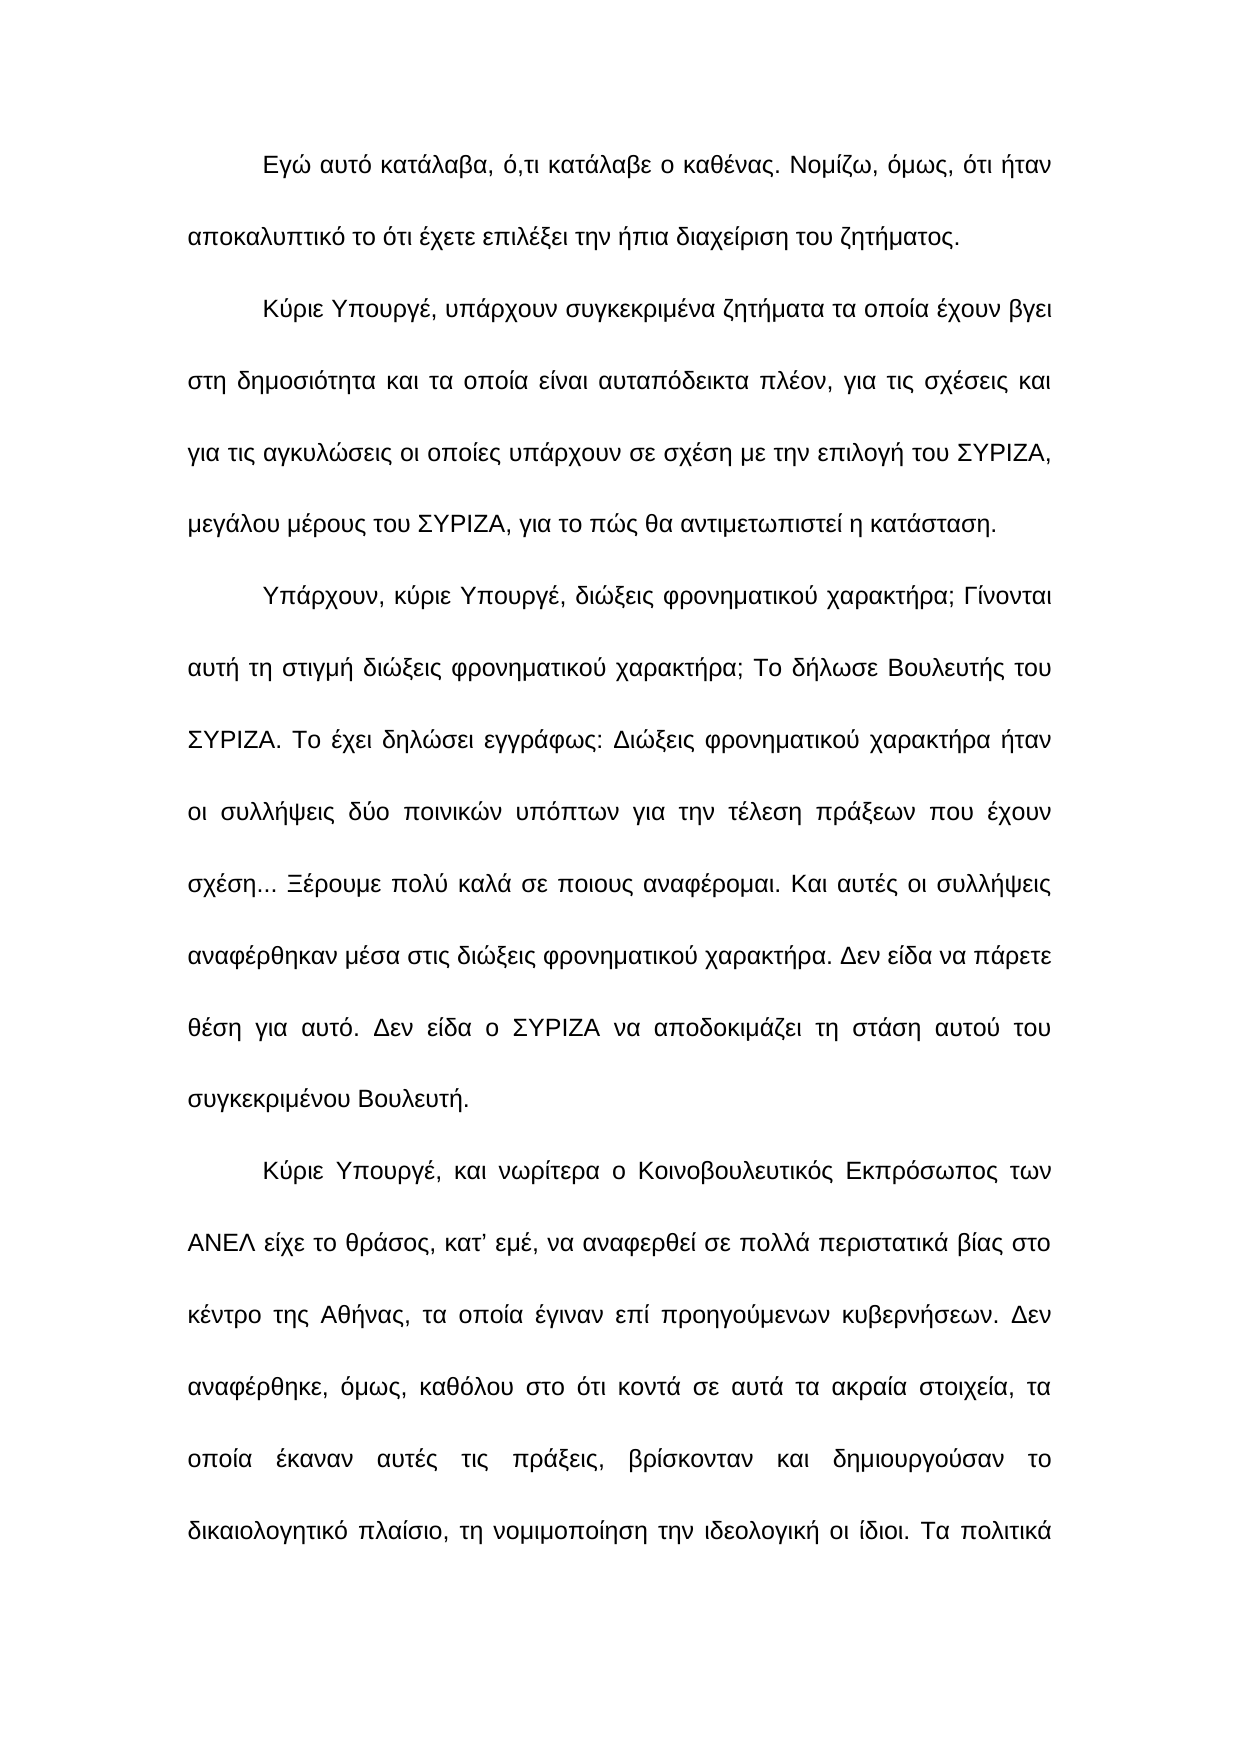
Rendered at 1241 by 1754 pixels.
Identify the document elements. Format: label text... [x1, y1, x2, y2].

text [187, 1156, 1053, 1544]
text Εγώ αυτό κατάλαβα, ό,τι κατάλαβε ο καθένας. Νομίζω, όμως, ότι ήταν αποκαλυπτικό το ότι έχετε επιλέξει την ήπια διαχείριση του ζητήματος. [187, 150, 1053, 251]
text Κύριε Υπουργέ, υπάρχουν συγκεκριμένα ζητήματα τα οποία έχουν βγει στη δημοσιότητα και τα οποία είναι αυταπόδεικτα πλέον, για τις σχέσεις και για τις αγκυλώσεις οι οποίες υπάρχουν σε σχέση με την επιλογή του ΣΥΡΙΖΑ, μεγάλου μέρους του ΣΥΡΙΖΑ, για το πώς θα αντιμετωπιστεί η κατάσταση. [187, 294, 1053, 538]
text Υπάρχουν, κύριε Υπουργέ, διώξεις φρονηματικού χαρακτήρα; Γίνονται αυτή τη στιγμή διώξεις φρονηματικού χαρακτήρα; Το δήλωσε Βουλευτής του ΣΥΡΙΖΑ. Το έχει δηλώσει εγγράφως: Διώξεις φρονηματικού χαρακτήρα ήταν οι συλλήψεις δύο ποινικών υπόπτων για την τέλεση πράξεων που έχουν σχέση... Ξέρουμε πολύ καλά σε ποιους αναφέρομαι. Και αυτές οι συλλήψεις αναφέρθηκαν μέσα στις διώξεις φρονηματικού χαρακτήρα. Δεν είδα να πάρετε θέση για αυτό. Δεν είδα ο ΣΥΡΙΖΑ να αποδοκιμάζει τη στάση αυτού του συγκεκριμένου Βουλευτή. [187, 581, 1053, 1113]
